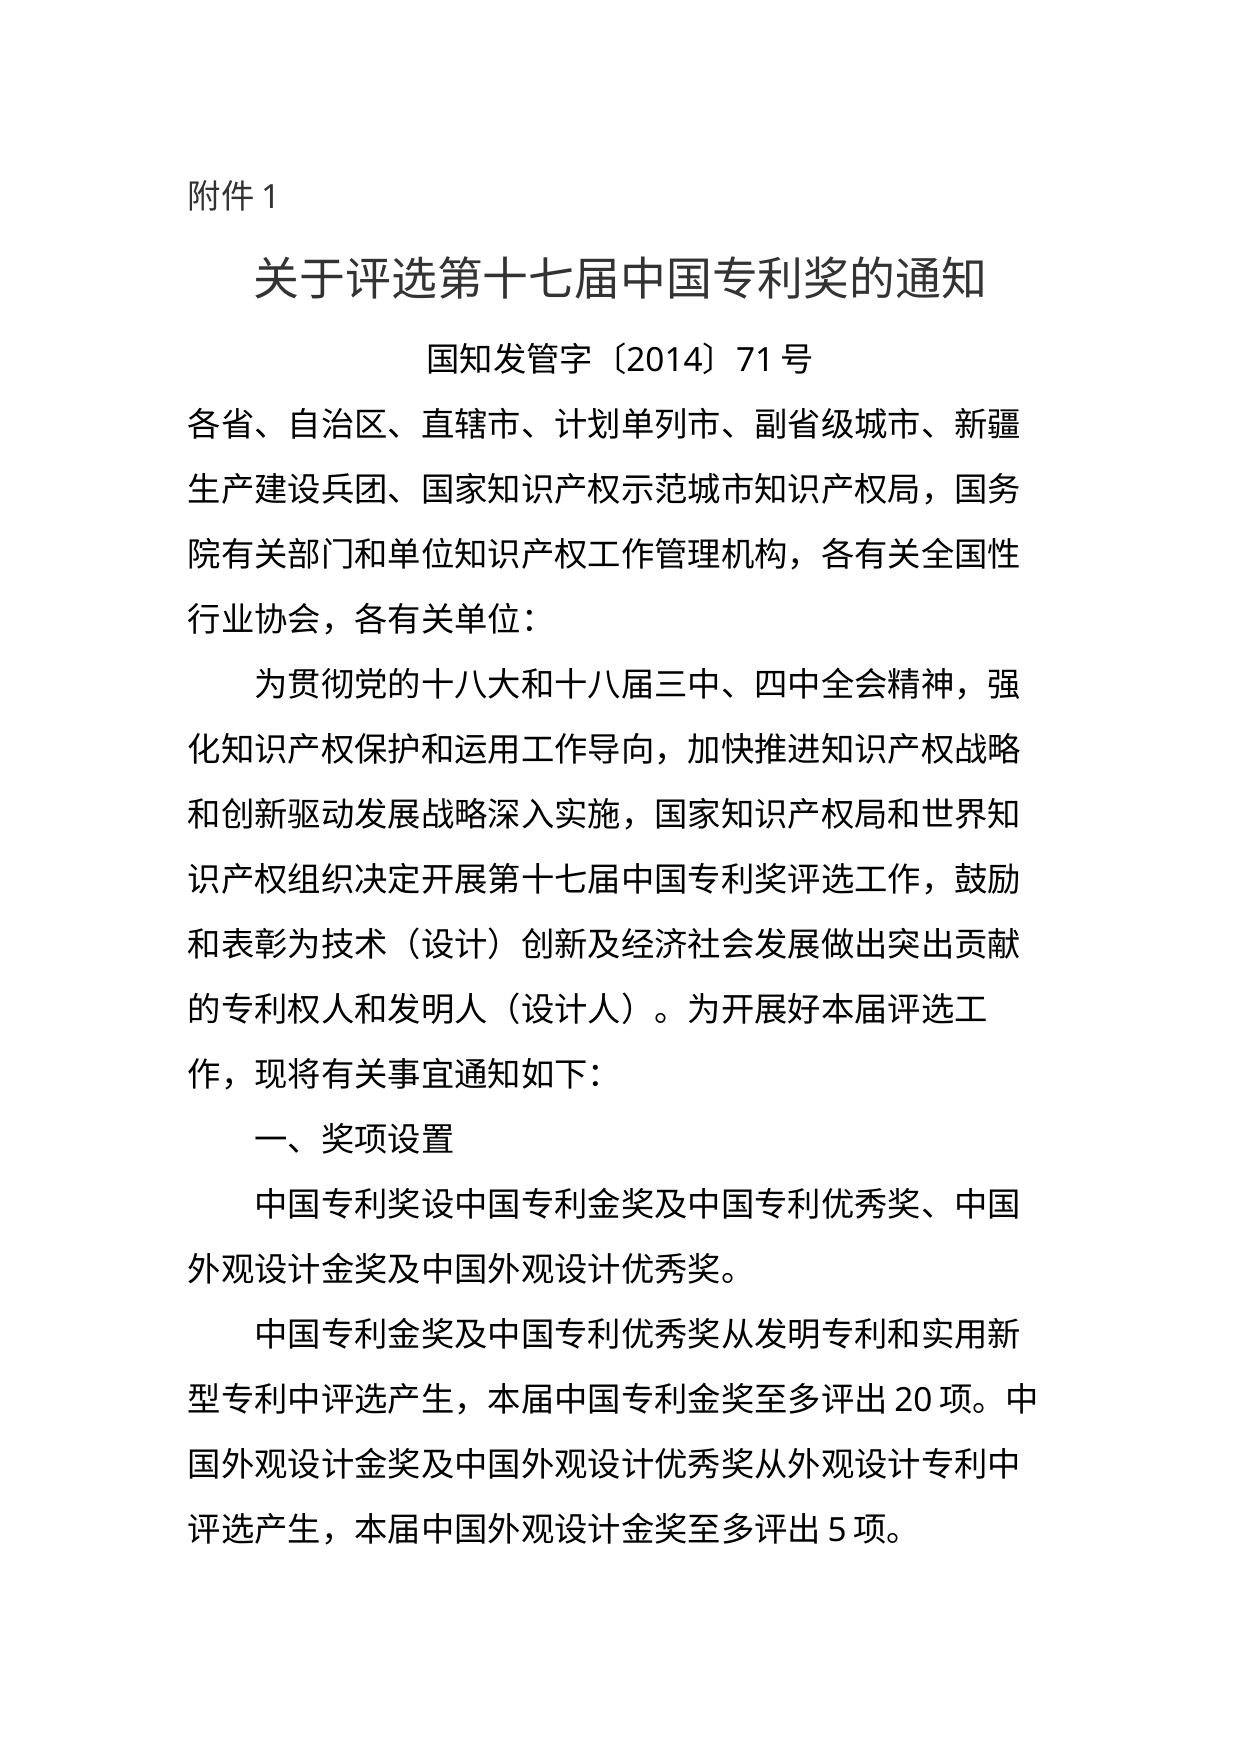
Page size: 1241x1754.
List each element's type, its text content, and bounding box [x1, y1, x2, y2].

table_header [188, 325, 1053, 1559]
text 关于评选第十七届中国专利奖的通知 [187, 227, 1053, 324]
text 附件1 [187, 162, 1053, 227]
